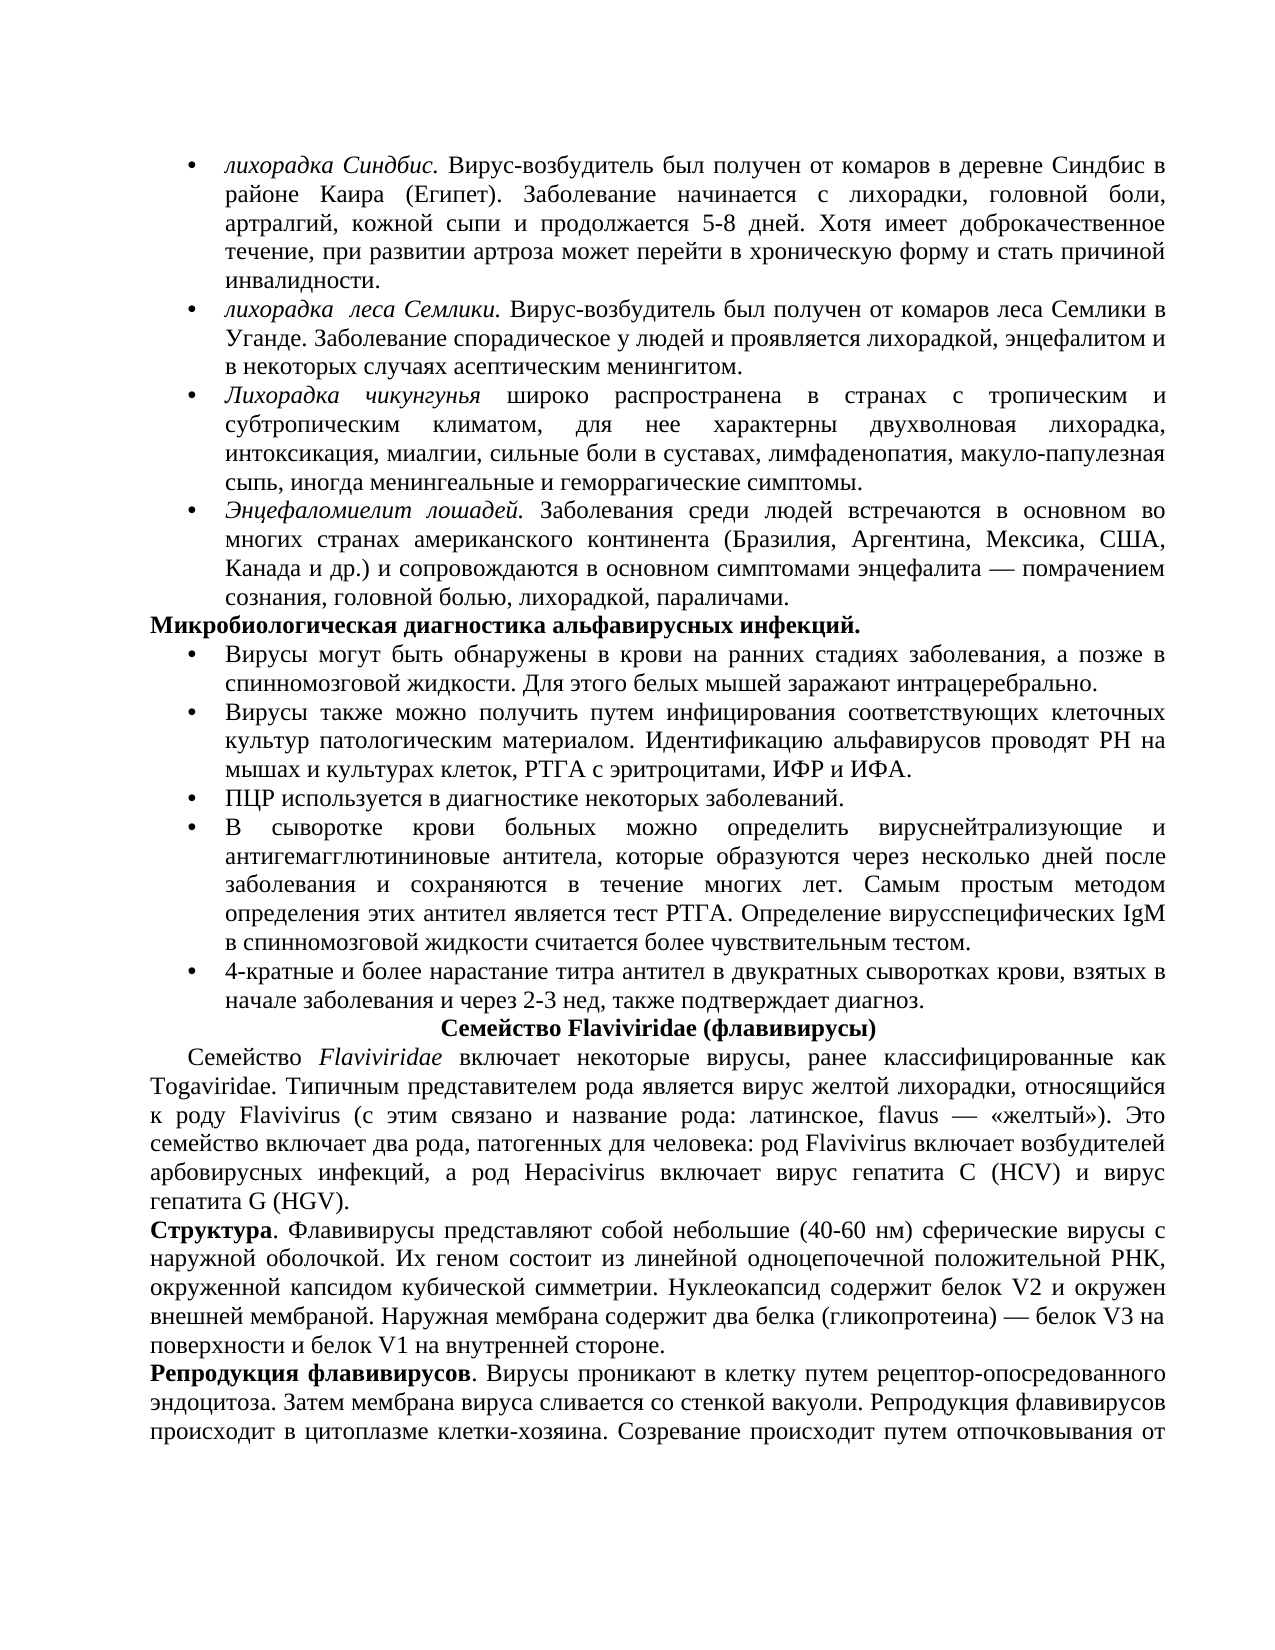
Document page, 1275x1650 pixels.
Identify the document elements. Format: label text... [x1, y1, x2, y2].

list Энцефаломиелит лошадей. Заболевания среди людей встречаются в основном во многих странах американского континента (Бразилия, Аргентина, Мексика, США, Канада и др.) и сопровождаются в основном симптомами энцефалита — помрачением сознания, головной болью, лихорадкой, параличами. [187, 495, 1167, 610]
list лихорадка Синдбис. Вирус-возбудитель был получен от комаров в деревне Синдбис в районе Каира (Египет). Заболевание начинается с лихорадки, головной боли, артралгий, кожной сыпи и продолжается 5-8 дней. Хотя имеет доброкачественное течение, при развитии артроза может перейти в хроническую форму и стать причиной инвалидности. [187, 150, 1167, 294]
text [150, 1358, 1167, 1445]
text Семейство Flaviviridae (флавивирусы) [150, 1013, 1167, 1042]
text Микробиологическая диагностика альфавирусных инфекций. [150, 610, 1167, 639]
list Вирусы могут быть обнаружены в крови на ранних стадиях заболевания, а позже в спинномозговой жидкости. Для этого белых мышей заражают интрацеребрально. [187, 639, 1167, 697]
list Лихорадка чикунгунья широко распространена в странах с тропическим и субтропическим климатом, для нее характерны двухволновая лихорадка, интоксикация, миалгии, сильные боли в суставах, лимфаденопатия, макуло-папулезная сыпь, иногда менингеальные и геморрагические симптомы. [187, 380, 1167, 495]
list В сыворотке крови больных можно определить вируснейтрализующие и антигемагглютининовые антитела, которые образуются через несколько дней после заболевания и сохраняются в течение многих лет. Самым простым методом определения этих антител является тест РТГА. Определение вирусспецифических IgM в спинномозговой жидкости считается более чувствительным тестом. [187, 812, 1167, 956]
text Структура. Флавивирусы представляют собой небольшие (40-60 нм) сферические вирусы с наружной оболочкой. Их геном состоит из линейной одноцепочечной положительной РНК, окруженной капсидом кубической симметрии. Нуклеокапсид содержит белок V2 и окружен внешней мембраной. Наружная мембрана содержит два белка (гликопротеина) — белок V3 на поверхности и белок V1 на внутренней стороне. [150, 1215, 1167, 1358]
list 4-кратные и более нарастание титра антител в двукратных сыворотках крови, взятых в начале заболевания и через 2-3 нед, также подтверждает диагноз. [187, 956, 1167, 1013]
list Вирусы также можно получить путем инфицирования соответствующих клеточных культур патологическим материалом. Идентификацию альфавирусов проводят РН на мышах и культурах клеток, РТГА с эритроцитами, ИФР и ИФА. [187, 697, 1167, 783]
text Семейство Flaviviridae включает некоторые вирусы, ранее классифицированные как Togaviridae. Типичным представителем рода является вирус желтой лихорадки, относящийся к роду Flavivirus (с этим связано и название рода: латинское, flavus — «желтый»). Это семейство включает два рода, патогенных для человека: род Flavivirus включает возбудителей арбовирусных инфекций, а род Hepacivirus включает вирус гепатита С (HCV) и вирус гепатита G (HGV). [150, 1042, 1167, 1215]
list лихорадка леса Семлики. Вирус-возбудитель был получен от комаров леса Семлики в Уганде. Заболевание спорадическое у людей и проявляется лихорадкой, энцефалитом и в некоторых случаях асептическим менингитом. [187, 294, 1167, 380]
list ПЦР используется в диагностике некоторых заболеваний. [187, 783, 1167, 812]
